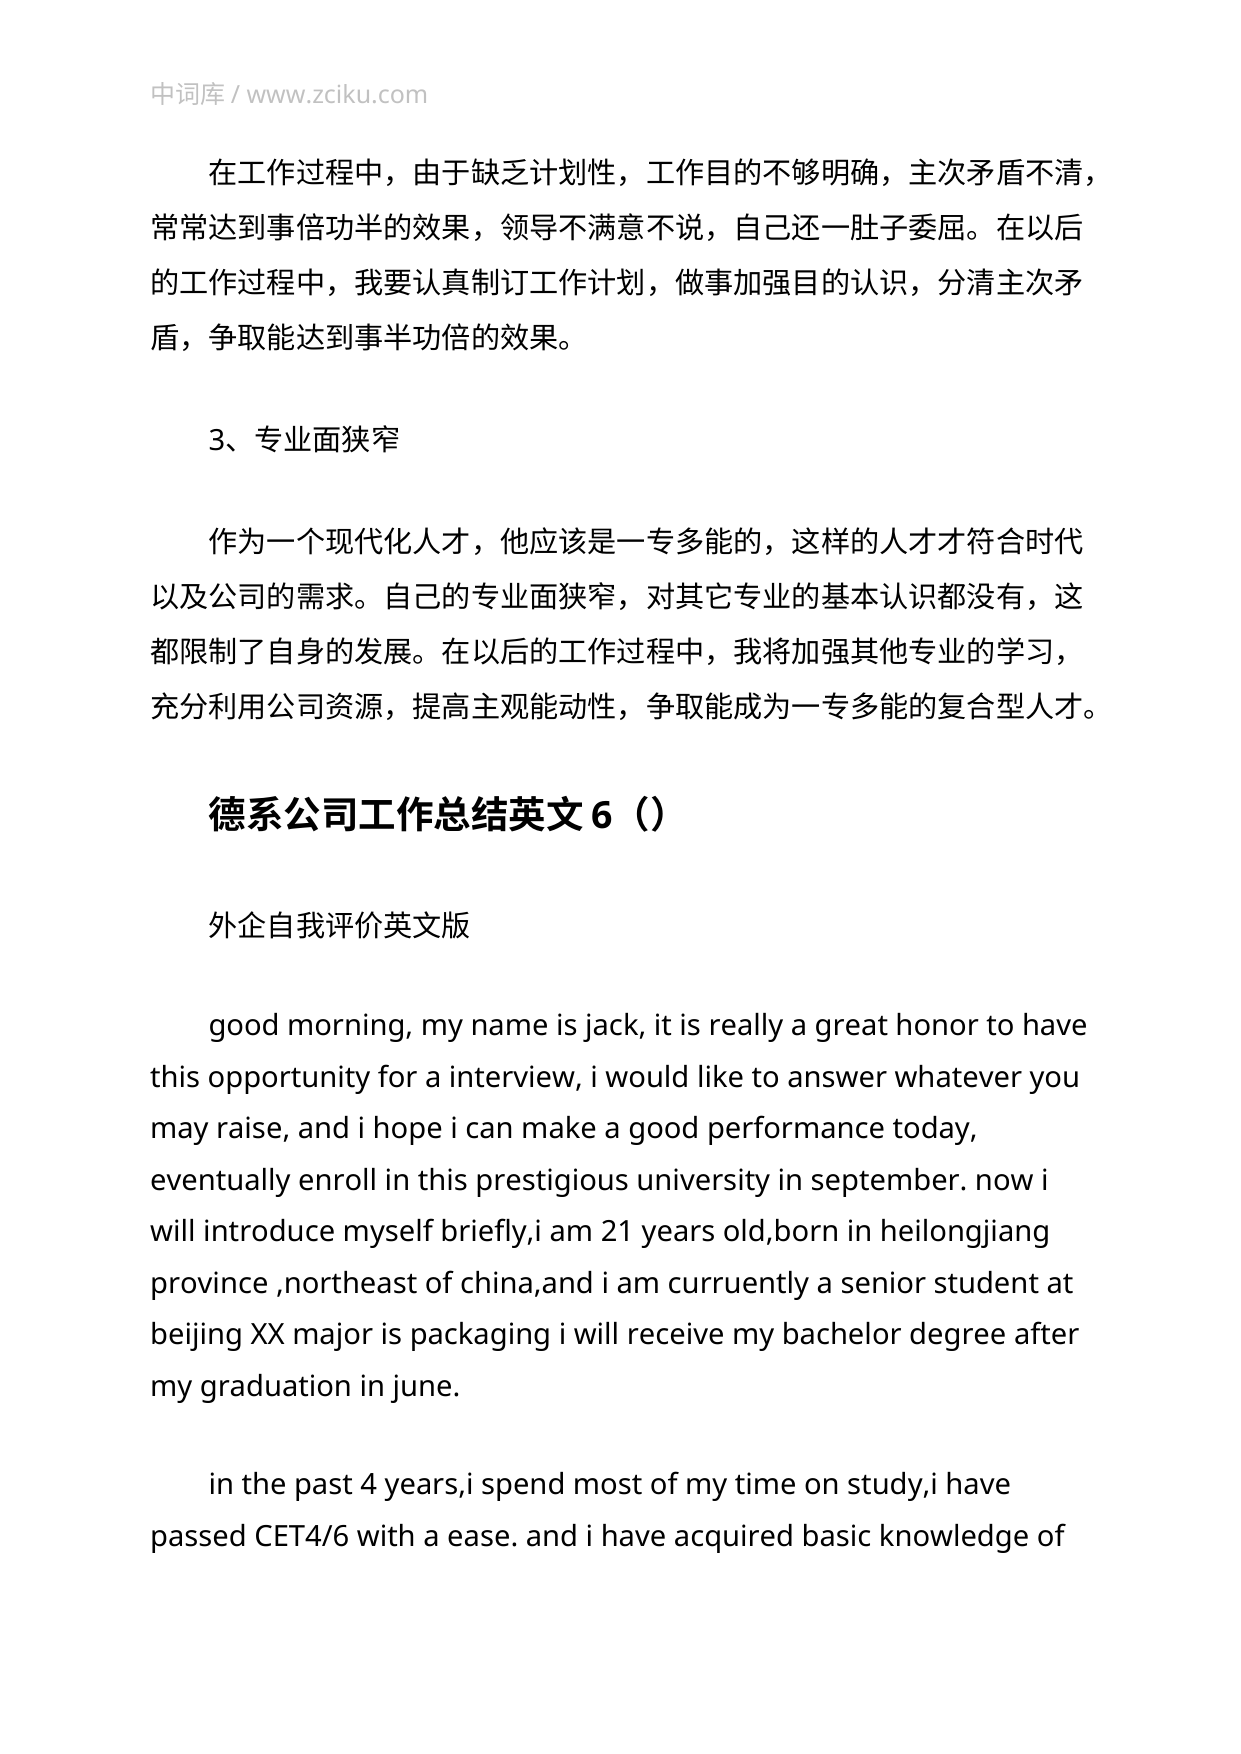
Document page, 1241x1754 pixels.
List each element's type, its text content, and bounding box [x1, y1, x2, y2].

text 外企自我评价英文版 [150, 902, 1090, 945]
text 德系公司工作总结英文6（） [150, 785, 1090, 839]
text good morning, my name is jack, it is really a great honor to have this opportunity for a interview, i would like to answer whatever you may raise, and i hope i can make a good performance today, eventually enroll in this prestigious university in september. now i will introduce myself briefly,i am 21 years old,born in heilongjiang province ,northeast of china,and i am curruently a senior student at beijing XX major is packaging i will receive my bachelor degree after my graduation in june. [150, 1004, 1090, 1405]
text 作为一个现代化人才，他应该是一专多能的，这样的人才才符合时代以及公司的需求。自己的专业面狭窄，对其它专业的基本认识都没有，这都限制了自身的发展。在以后的工作过程中，我将加强其他专业的学习，充分利用公司资源，提高主观能动性，争取能成为一专多能的复合型人才。 [150, 518, 1090, 725]
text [150, 1464, 1090, 1555]
text 3、专业面狭窄 [150, 416, 1090, 459]
text 在工作过程中，由于缺乏计划性，工作目的不够明确，主次矛盾不清，常常达到事倍功半的效果，领导不满意不说，自己还一肚子委屈。在以后的工作过程中，我要认真制订工作计划，做事加强目的认识，分清主次矛盾，争取能达到事半功倍的效果。 [150, 150, 1090, 357]
